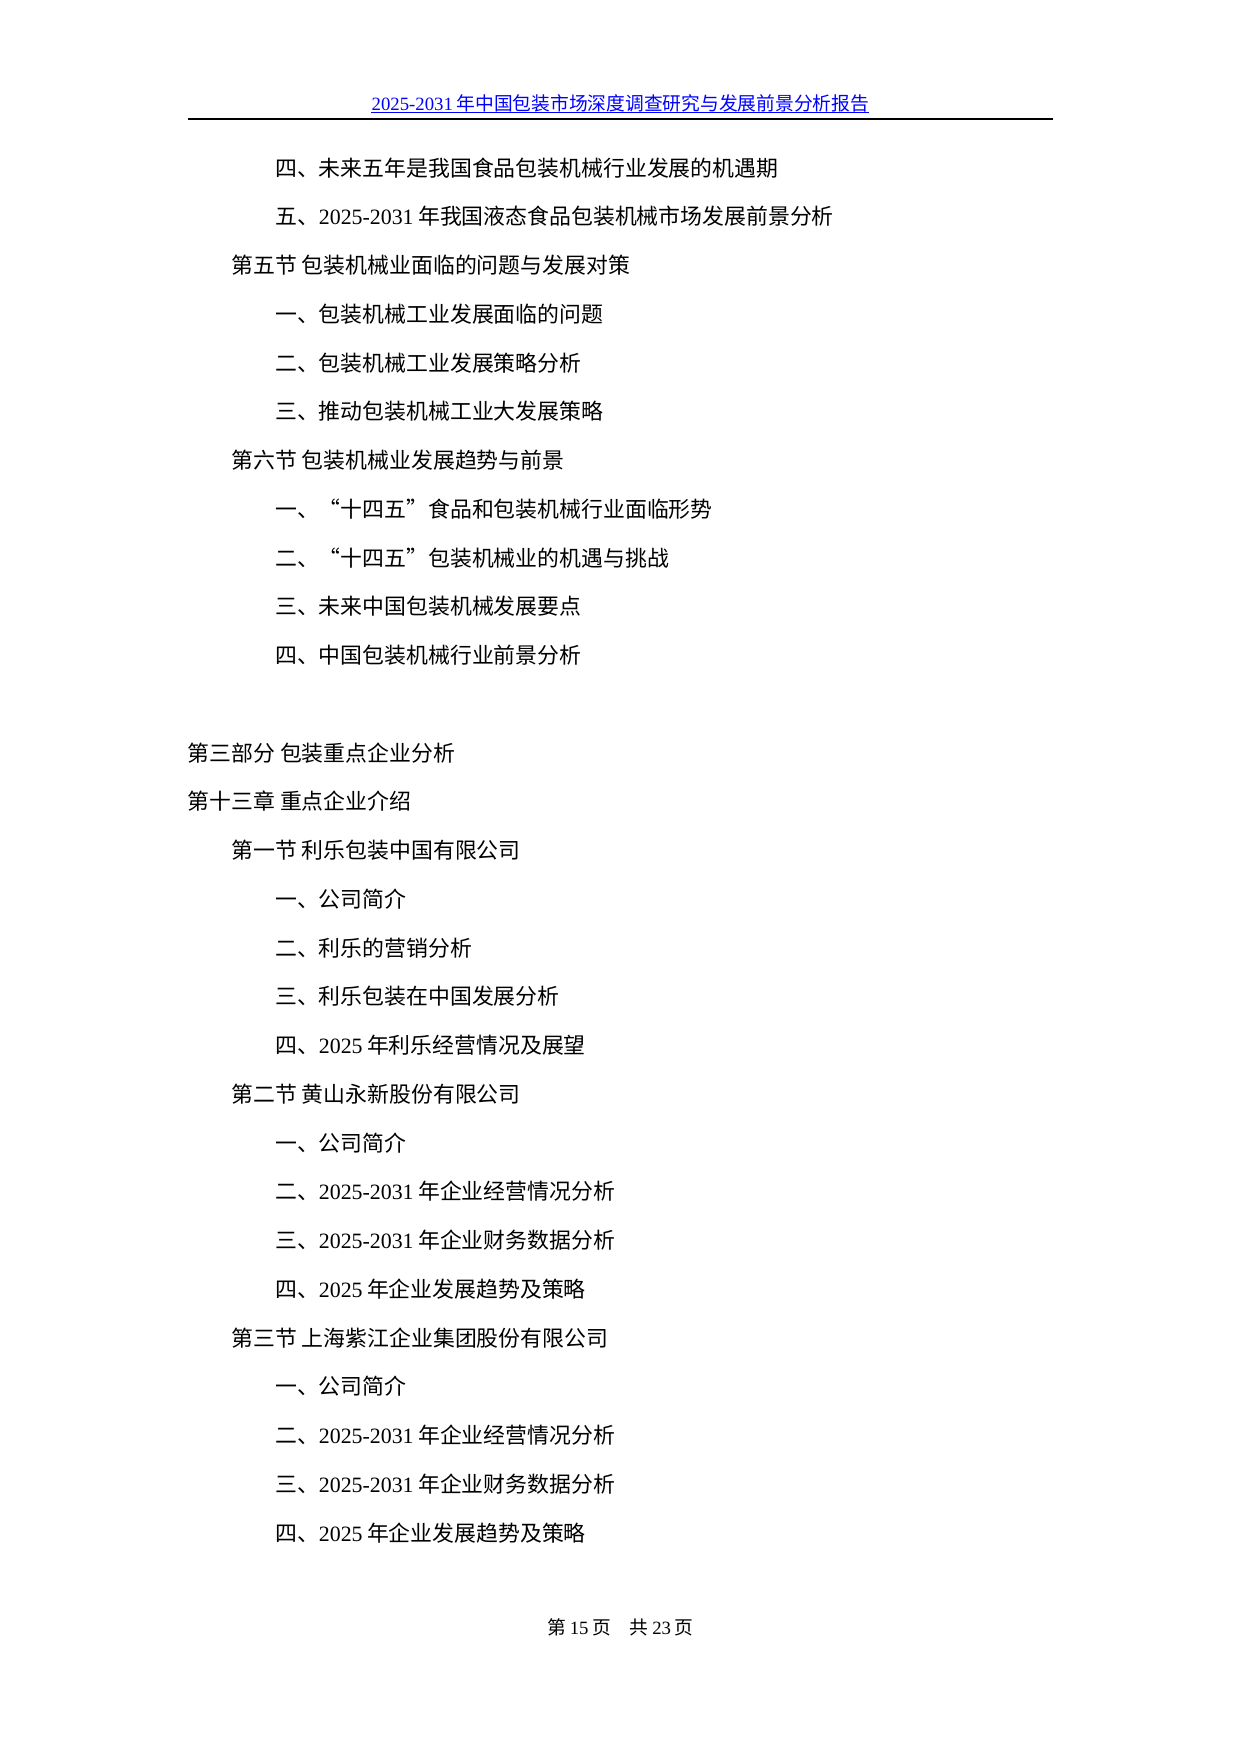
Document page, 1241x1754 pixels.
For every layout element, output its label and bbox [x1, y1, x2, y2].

text [187, 150, 1053, 1548]
